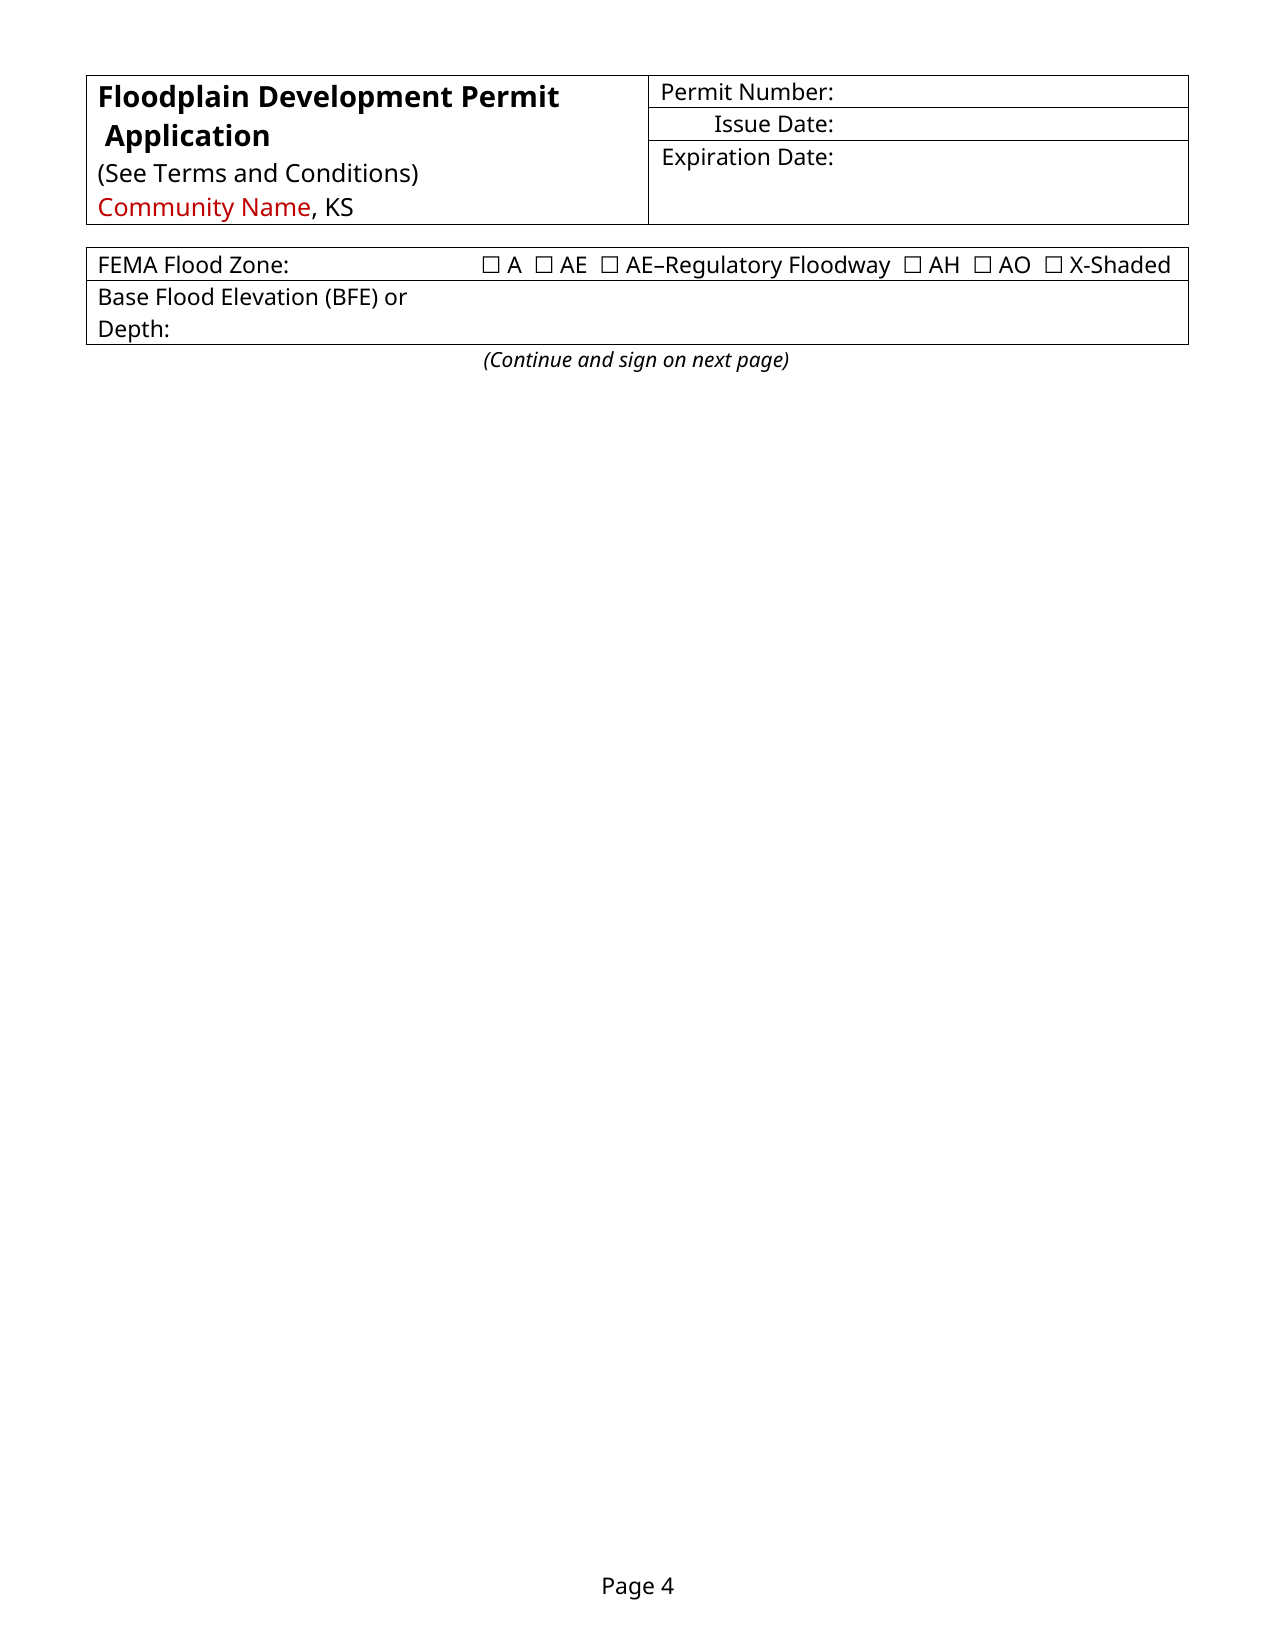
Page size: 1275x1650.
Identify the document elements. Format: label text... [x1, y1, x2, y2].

table_cell FEMA Flood Zone: [87, 248, 469, 280]
table_cell [469, 281, 1188, 344]
table_cell A AE AE–Regulatory Floodway AH AO X-Shaded [469, 248, 1188, 280]
text (Continue and sign on next page) [66, 345, 1209, 373]
table_cell Base Flood Elevation (BFE) or Depth: [87, 281, 469, 344]
